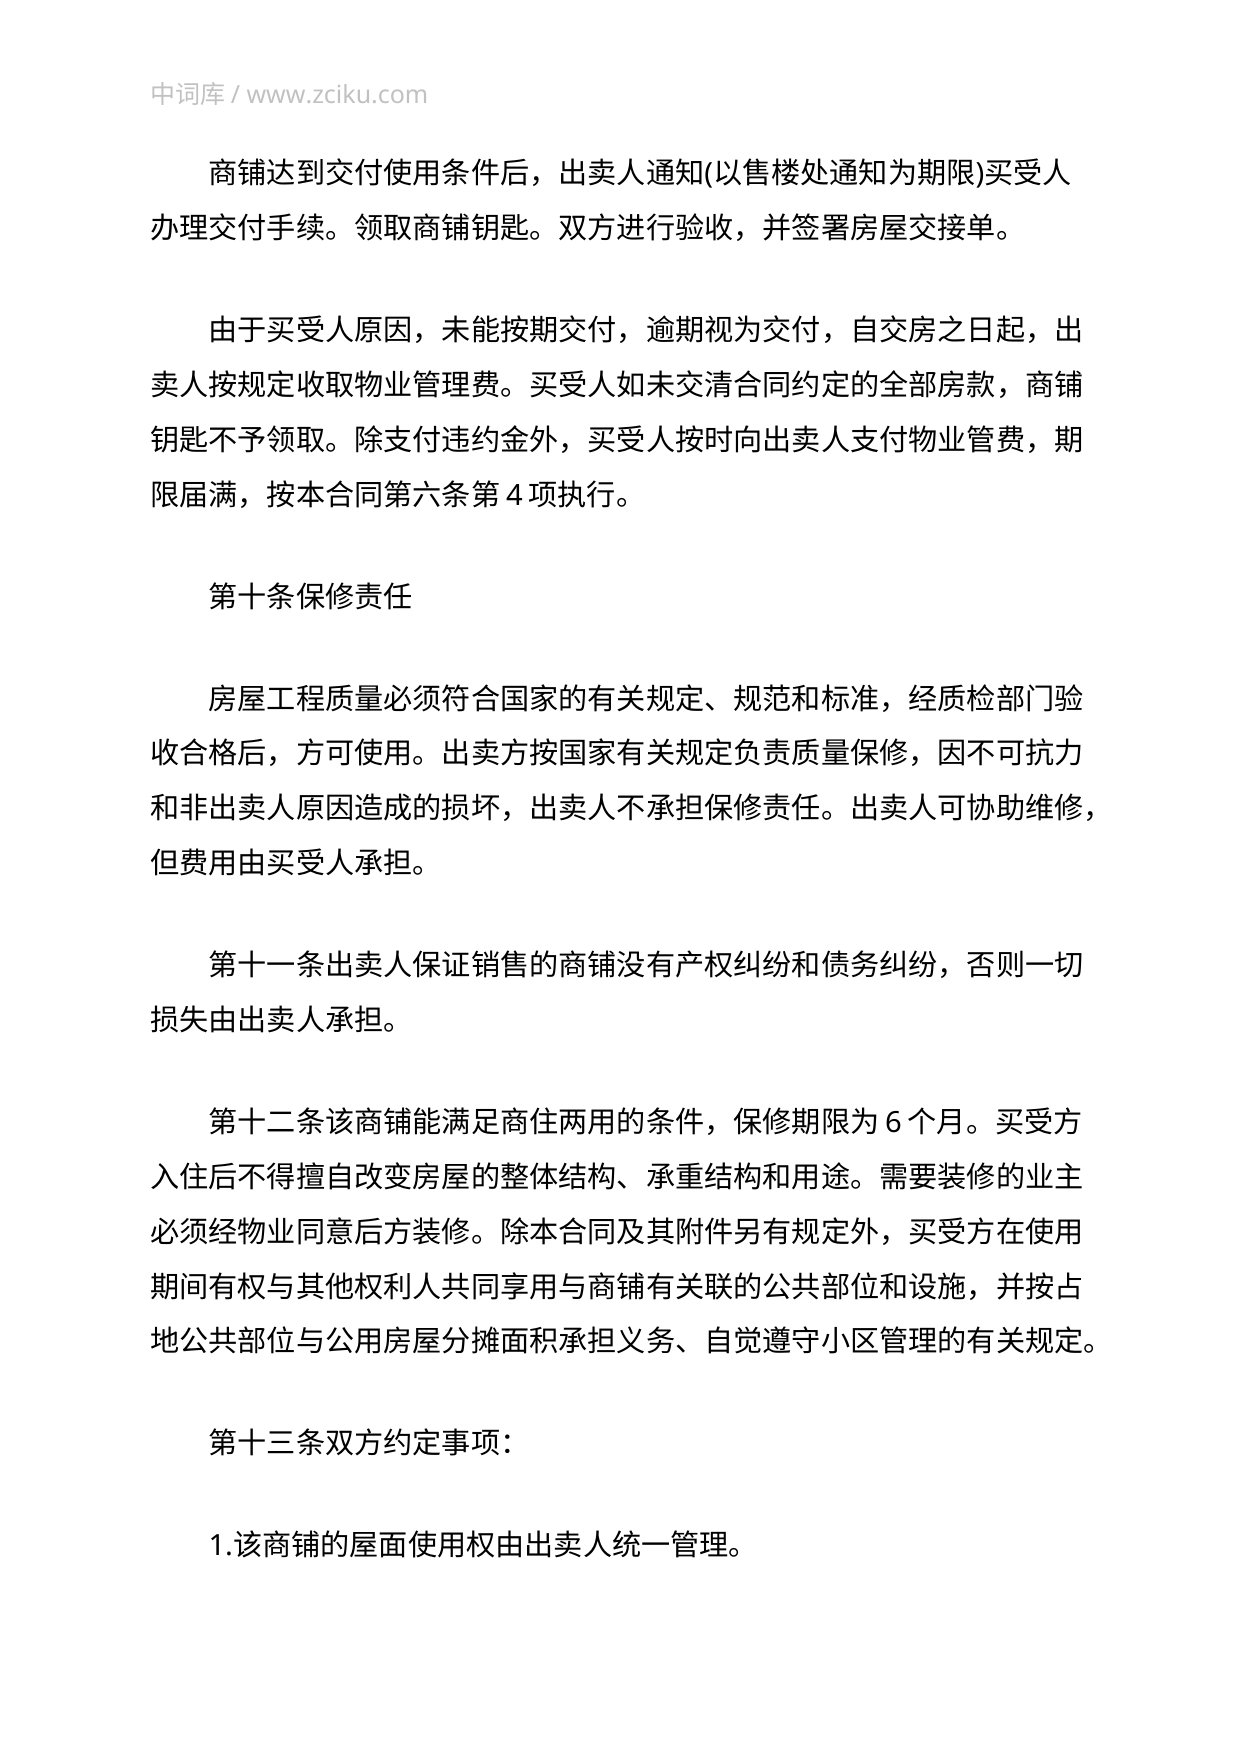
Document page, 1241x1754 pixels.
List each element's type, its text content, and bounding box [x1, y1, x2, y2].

text 商铺达到交付使用条件后，出卖人通知(以售楼处通知为期限)买受人办理交付手续。领取商铺钥匙。双方进行验收，并签署房屋交接单。 [150, 150, 1090, 247]
text 第十条保修责任 [150, 573, 1090, 616]
text 1.该商铺的屋面使用权由出卖人统一管理。 [150, 1522, 1090, 1564]
text 房屋工程质量必须符合国家的有关规定、规范和标准，经质检部门验收合格后，方可使用。出卖方按国家有关规定负责质量保修，因不可抗力和非出卖人原因造成的损坏，出卖人不承担保修责任。出卖人可协助维修，但费用由买受人承担。 [150, 675, 1090, 882]
text 第十二条该商铺能满足商住两用的条件，保修期限为6个月。买受方入住后不得擅自改变房屋的整体结构、承重结构和用途。需要装修的业主必须经物业同意后方装修。除本合同及其附件另有规定外，买受方在使用期间有权与其他权利人共同享用与商铺有关联的公共部位和设施，并按占地公共部位与公用房屋分摊面积承担义务、自觉遵守小区管理的有关规定。 [150, 1098, 1090, 1360]
text 第十三条双方约定事项： [150, 1420, 1090, 1462]
text 第十一条出卖人保证销售的商铺没有产权纠纷和债务纠纷，否则一切损失由出卖人承担。 [150, 942, 1090, 1039]
text 由于买受人原因，未能按期交付，逾期视为交付，自交房之日起，出卖人按规定收取物业管理费。买受人如未交清合同约定的全部房款，商铺钥匙不予领取。除支付违约金外，买受人按时向出卖人支付物业管费，期限届满，按本合同第六条第4项执行。 [150, 307, 1090, 514]
